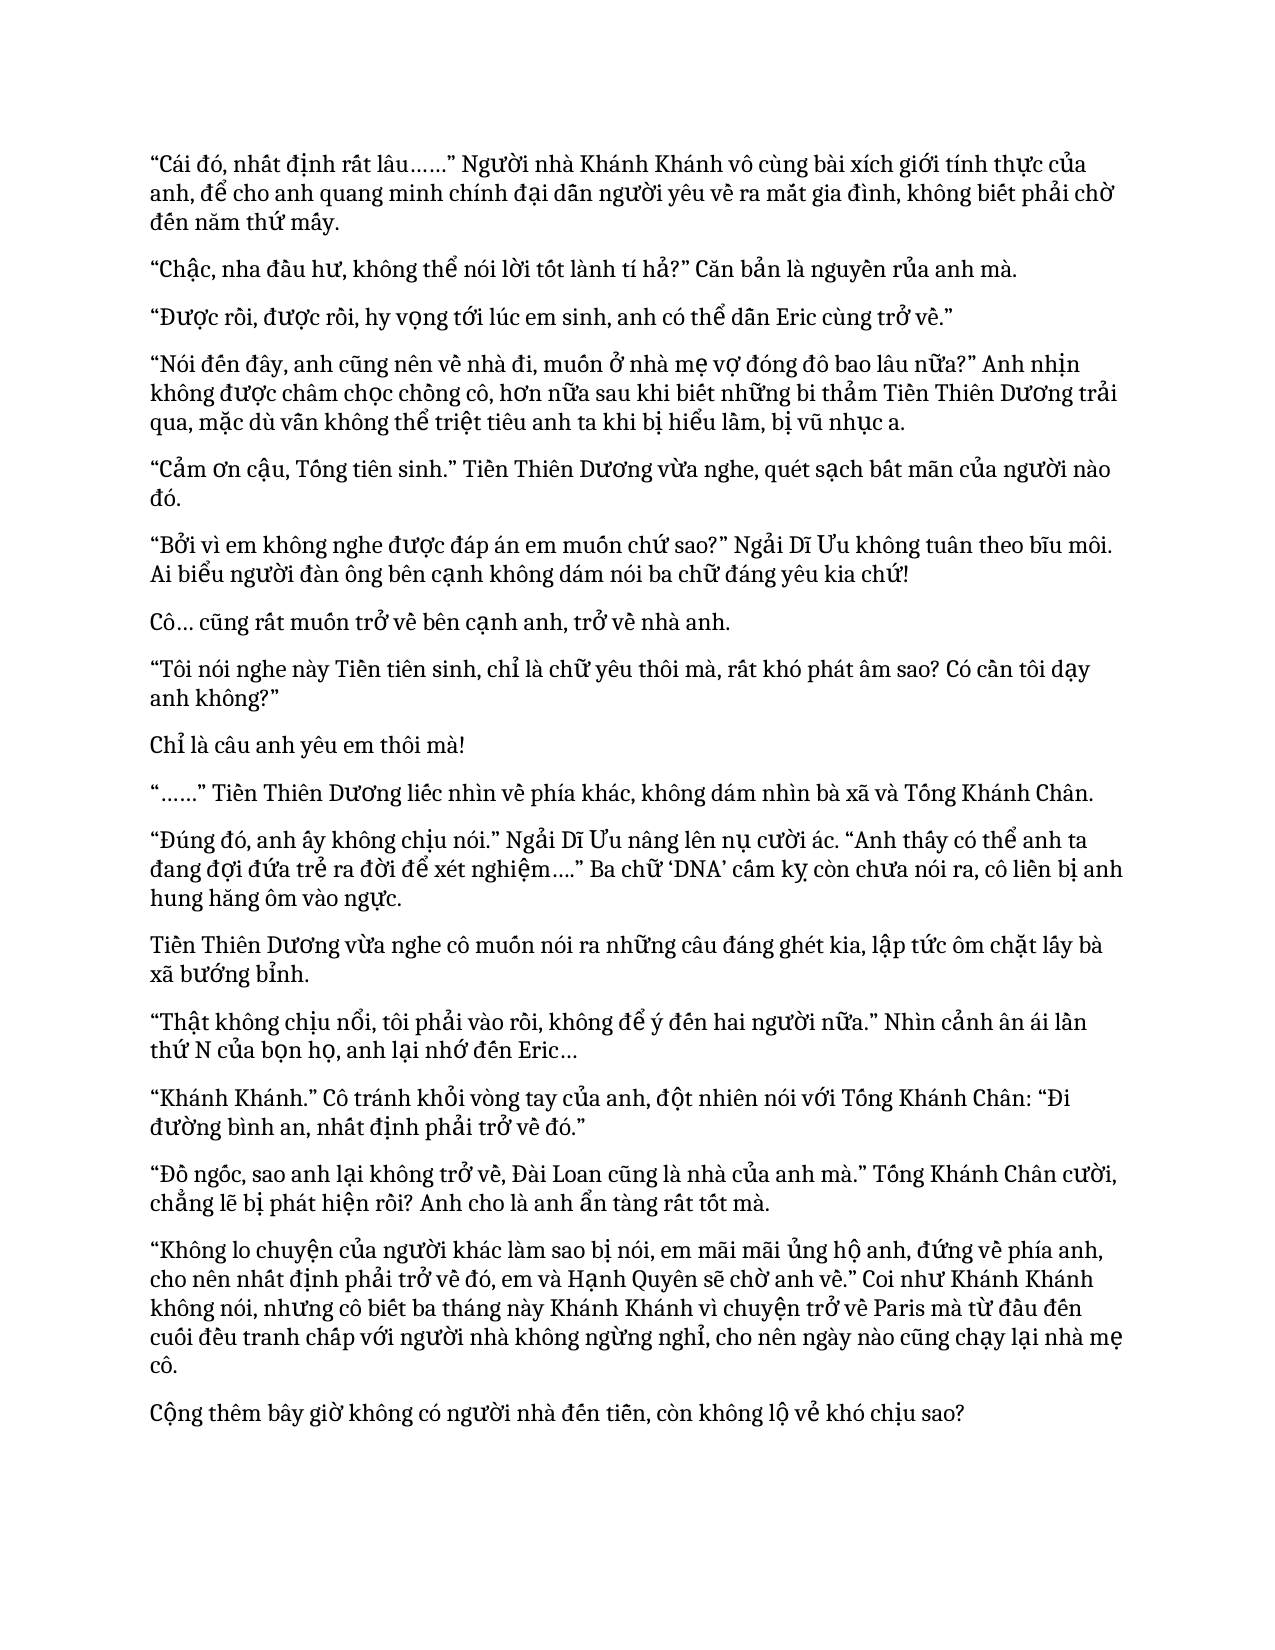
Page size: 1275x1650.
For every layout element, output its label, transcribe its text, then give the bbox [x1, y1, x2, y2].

text “……” Tiền Thiên Dương liếc nhìn về phía khác, không dám nhìn bà xã và Tống Khánh Chân. [150, 779, 1125, 807]
text Cô… cũng rất muốn trở về bên cạnh anh, trở về nhà anh. [150, 607, 1125, 636]
text Tiền Thiên Dương vừa nghe cô muốn nói ra những câu đáng ghét kia, lập tức ôm chặt lấy bà xã bướng bỉnh. [150, 931, 1125, 989]
text “Chậc, nha đầu hư, không thể nói lời tốt lành tí hả?” Căn bản là nguyền rủa anh mà. [150, 255, 1125, 284]
text “Nói đến đây, anh cũng nên về nhà đi, muốn ở nhà mẹ vợ đóng đô bao lâu nữa?” Anh nhịn không được châm chọc chồng cô, hơn nữa sau khi biết những bi thảm Tiền Thiên Dương trải qua, mặc dù vẫn không thể triệt tiêu anh ta khi bị hiểu lầm, bị vũ nhục a. [150, 350, 1125, 436]
text “Cái đó, nhất định rất lâu……” Người nhà Khánh Khánh vô cùng bài xích giới tính thực của anh, để cho anh quang minh chính đại dẫn người yêu về ra mắt gia đình, không biết phải chờ đến năm thứ mấy. [150, 150, 1125, 236]
text “Đúng đó, anh ấy không chịu nói.” Ngải Dĩ Ưu nâng lên nụ cười ác. “Anh thấy có thể anh ta đang đợi đứa trẻ ra đời để xét nghiệm….” Ba chữ ‘DNA’ cấm kỵ còn chưa nói ra, cô liền bị anh hung hăng ôm vào ngực. [150, 826, 1125, 912]
text “Cảm ơn cậu, Tống tiên sinh.” Tiền Thiên Dương vừa nghe, quét sạch bất mãn của người nào đó. [150, 455, 1125, 512]
text “Khánh Khánh.” Cô tránh khỏi vòng tay của anh, đột nhiên nói với Tống Khánh Chân: “Đi đường bình an, nhất định phải trở về đó.” [150, 1084, 1125, 1141]
text “Không lo chuyện của người khác làm sao bị nói, em mãi mãi ủng hộ anh, đứng về phía anh, cho nên nhất định phải trở về đó, em và Hạnh Quyên sẽ chờ anh về.” Coi như Khánh Khánh không nói, nhưng cô biết ba tháng này Khánh Khánh vì chuyện trở về Paris mà từ đầu đến cuối đều tranh chấp với người nhà không ngừng nghỉ, cho nên ngày nào cũng chạy lại nhà mẹ cô. [150, 1236, 1125, 1380]
text Cộng thêm bây giờ không có người nhà đến tiễn, còn không lộ vẻ khó chịu sao? [150, 1399, 1125, 1427]
text “Đồ ngốc, sao anh lại không trở về, Đài Loan cũng là nhà của anh mà.” Tống Khánh Chân cười, chẳng lẽ bị phát hiện rồi? Anh cho là anh ẩn tàng rất tốt mà. [150, 1160, 1125, 1217]
text Chỉ là câu anh yêu em thôi mà! [150, 731, 1125, 760]
text “Tôi nói nghe này Tiền tiên sinh, chỉ là chữ yêu thôi mà, rất khó phát âm sao? Có cần tôi dạy anh không?” [150, 655, 1125, 712]
text “Thật không chịu nổi, tôi phải vào rồi, không để ý đến hai người nữa.” Nhìn cảnh ân ái lần thứ N của bọn họ, anh lại nhớ đến Eric… [150, 1007, 1125, 1065]
text “Được rồi, được rồi, hy vọng tới lúc em sinh, anh có thể dẫn Eric cùng trở về.” [150, 302, 1125, 331]
text “Bởi vì em không nghe được đáp án em muốn chứ sao?” Ngải Dĩ Ưu không tuân theo bĩu môi. Ai biểu người đàn ông bên cạnh không dám nói ba chữ đáng yêu kia chứ! [150, 531, 1125, 589]
